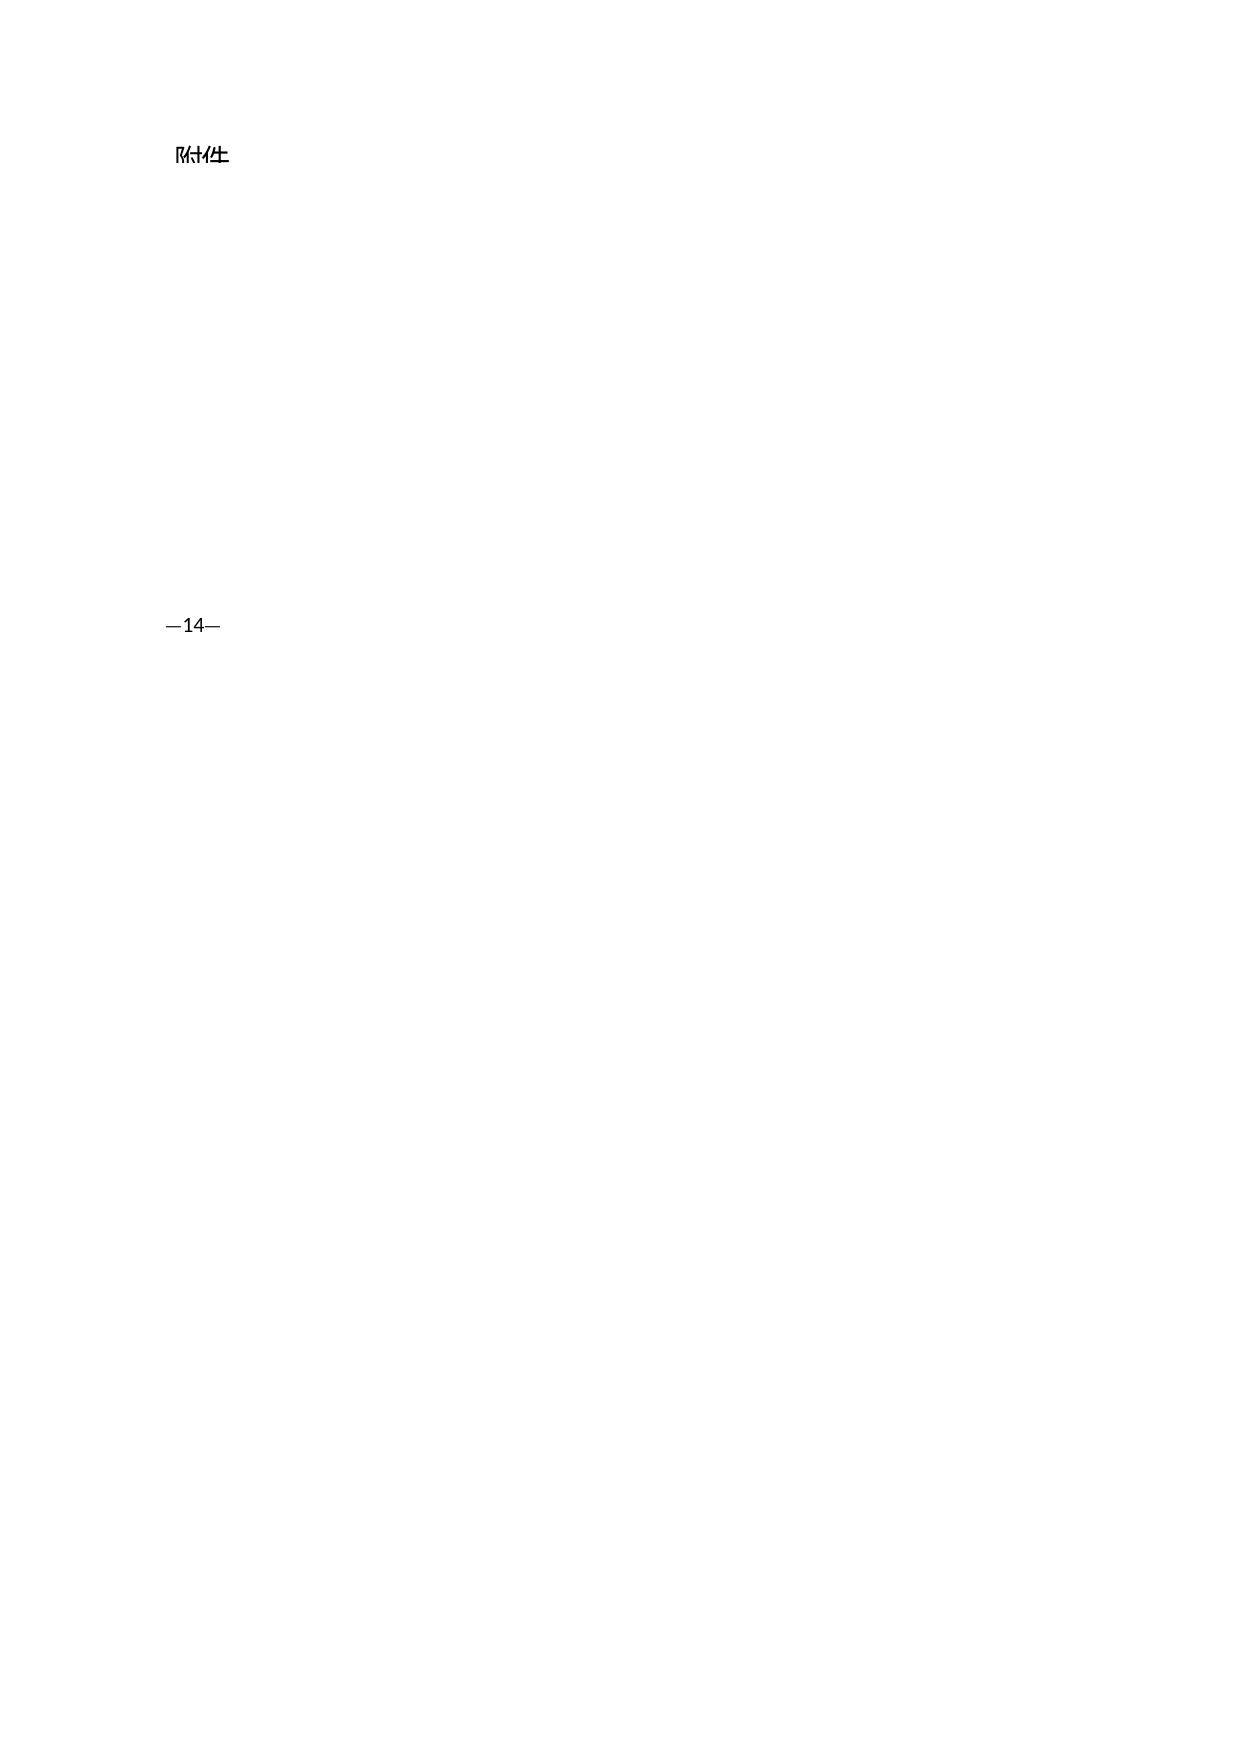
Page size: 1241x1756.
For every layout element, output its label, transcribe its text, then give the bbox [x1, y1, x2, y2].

text —14— [165, 610, 1134, 637]
